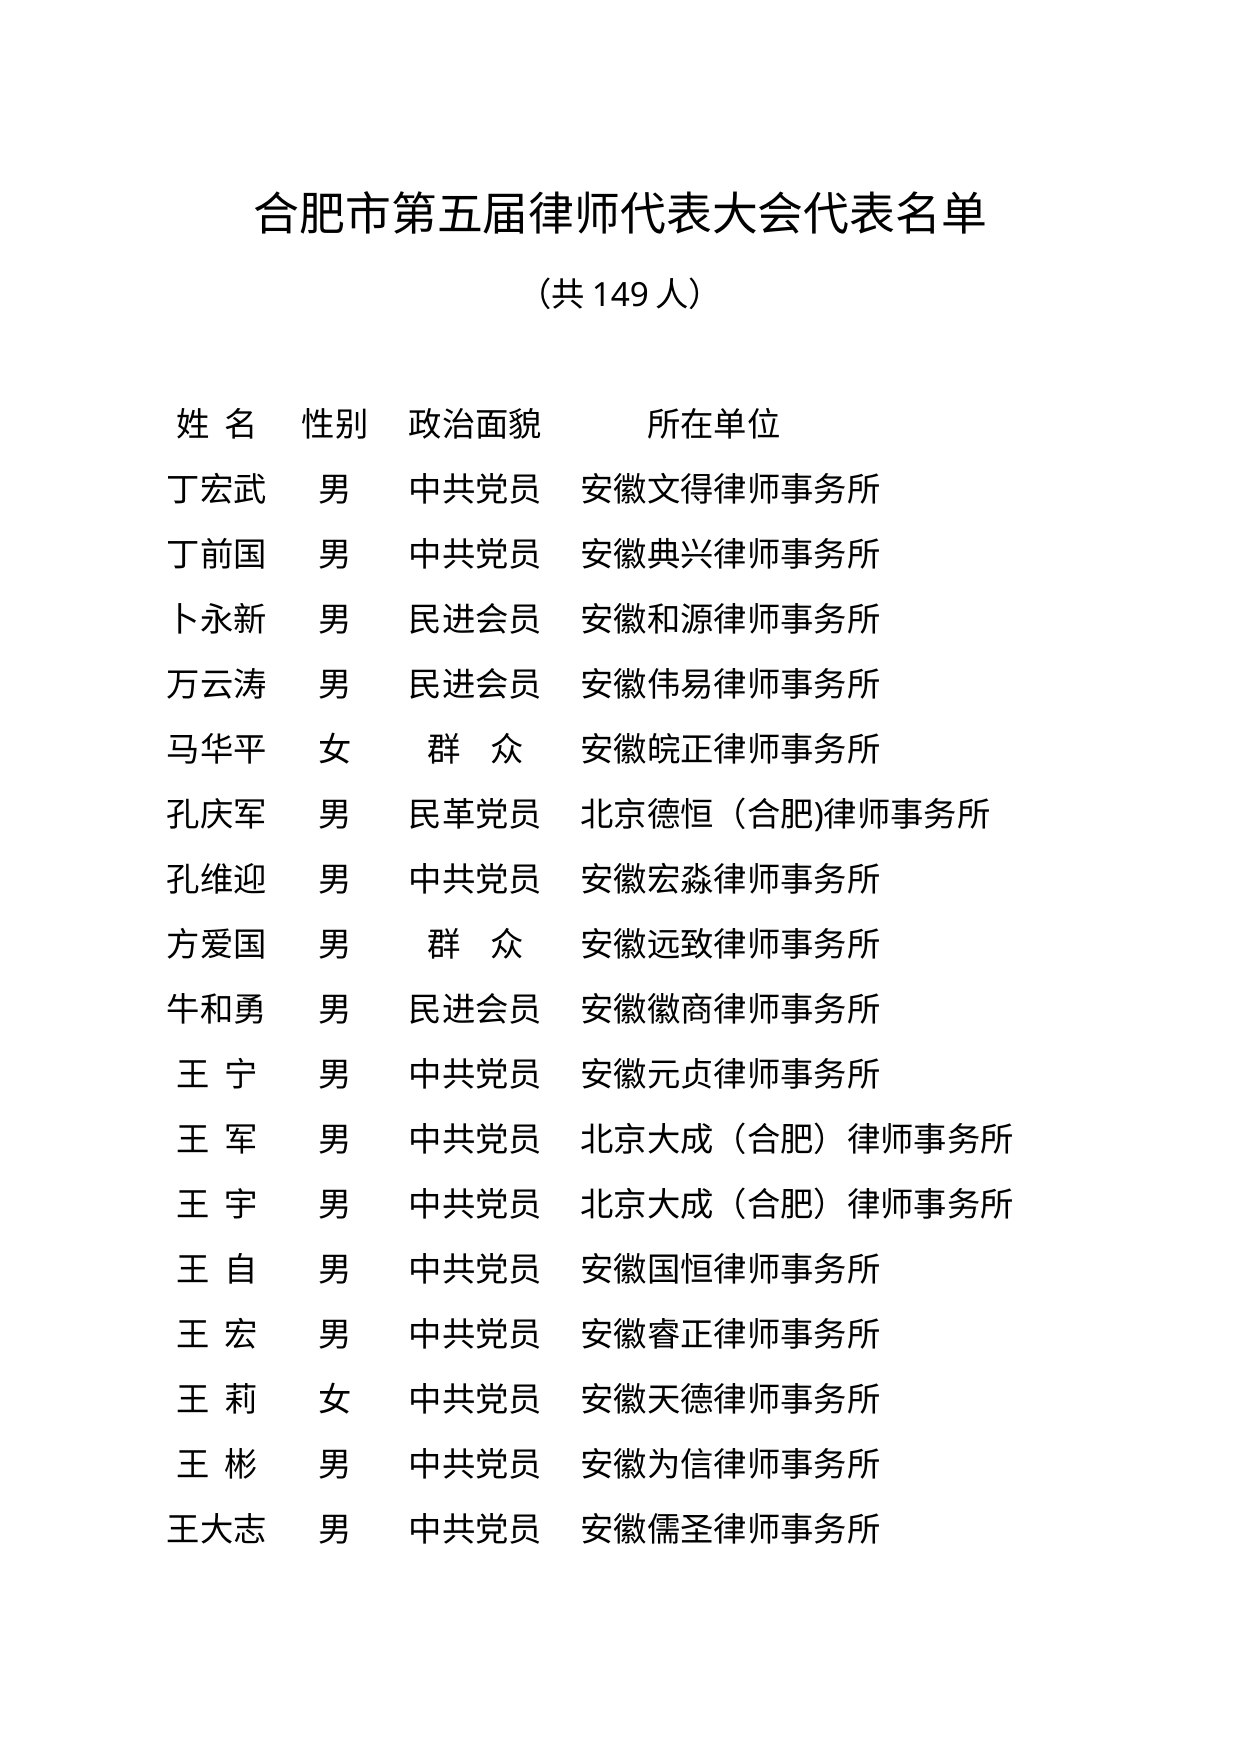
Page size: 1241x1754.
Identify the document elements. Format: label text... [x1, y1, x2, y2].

table_cell 王 彬 [145, 1430, 288, 1494]
table_cell 安徽元贞律师事务所 [569, 1040, 1095, 1104]
table_cell 王 军 [145, 1105, 288, 1169]
table_cell 男 [288, 780, 382, 844]
table_cell 男 [288, 520, 382, 584]
table_cell 男 [288, 650, 382, 714]
table_cell 安徽睿正律师事务所 [569, 1300, 1095, 1364]
table_header 性别 [288, 390, 382, 454]
table_cell 中共党员 [382, 1430, 569, 1494]
table_cell 中共党员 [382, 1040, 569, 1104]
table_cell 男 [288, 1430, 382, 1494]
table_cell 中共党员 [382, 1300, 569, 1364]
table_cell 民进会员 [382, 975, 569, 1039]
table_cell 孔庆军 [145, 780, 288, 844]
table_cell 安徽文得律师事务所 [569, 455, 1095, 519]
table_cell 中共党员 [382, 1105, 569, 1169]
table_cell 孔维迎 [145, 845, 288, 909]
table_cell 男 [288, 1495, 382, 1559]
table_cell 男 [288, 845, 382, 909]
table_cell 北京大成（合肥）律师事务所 [569, 1170, 1095, 1234]
table_cell 安徽和源律师事务所 [569, 585, 1095, 649]
table_cell 北京大成（合肥）律师事务所 [569, 1105, 1095, 1169]
table_cell 牛和勇 [145, 975, 288, 1039]
table_cell 群 众 [382, 910, 569, 974]
table_cell 中共党员 [382, 1495, 569, 1559]
table_cell 万云涛 [145, 650, 288, 714]
table_cell 男 [288, 1105, 382, 1169]
table_cell 中共党员 [382, 520, 569, 584]
table_cell 王 宁 [145, 1040, 288, 1104]
table_cell 卜永新 [145, 585, 288, 649]
table_cell 王 宇 [145, 1170, 288, 1234]
table_cell 中共党员 [382, 1365, 569, 1429]
table_cell 北京德恒（合肥)律师事务所 [569, 780, 1095, 844]
table_cell 女 [288, 715, 382, 779]
table_cell 中共党员 [382, 455, 569, 519]
table_cell 中共党员 [382, 845, 569, 909]
table_header 姓 名 [145, 390, 288, 454]
table_cell 女 [288, 1365, 382, 1429]
table_cell 安徽典兴律师事务所 [569, 520, 1095, 584]
table_cell 安徽远致律师事务所 [569, 910, 1095, 974]
table_header 政治面貌 [382, 390, 569, 454]
table_cell 王 自 [145, 1235, 288, 1299]
table_cell 安徽伟易律师事务所 [569, 650, 1095, 714]
table_cell 王 莉 [145, 1365, 288, 1429]
table_cell 男 [288, 1300, 382, 1364]
table_cell 安徽宏淼律师事务所 [569, 845, 1095, 909]
table_cell 方爱国 [145, 910, 288, 974]
table_cell 男 [288, 1170, 382, 1234]
table_cell 男 [288, 910, 382, 974]
text 合肥市第五届律师代表大会代表名单 [187, 162, 1053, 259]
table_cell 男 [288, 1040, 382, 1104]
table_cell 男 [288, 585, 382, 649]
text （共149人） [187, 259, 1053, 324]
table_cell 民进会员 [382, 585, 569, 649]
table_cell 王 宏 [145, 1300, 288, 1364]
table_cell 王大志 [145, 1495, 288, 1559]
table_cell 安徽儒圣律师事务所 [569, 1495, 1095, 1559]
table_cell 男 [288, 975, 382, 1039]
table_cell 群 众 [382, 715, 569, 779]
table_cell 民进会员 [382, 650, 569, 714]
table_cell 安徽徽商律师事务所 [569, 975, 1095, 1039]
table_cell 中共党员 [382, 1170, 569, 1234]
table_cell 安徽为信律师事务所 [569, 1430, 1095, 1494]
table_cell 民革党员 [382, 780, 569, 844]
table_cell 马华平 [145, 715, 288, 779]
table_cell 丁前国 [145, 520, 288, 584]
table_cell 安徽国恒律师事务所 [569, 1235, 1095, 1299]
table_cell 丁宏武 [145, 455, 288, 519]
table_cell 安徽皖正律师事务所 [569, 715, 1095, 779]
table_cell 男 [288, 455, 382, 519]
table_cell 中共党员 [382, 1235, 569, 1299]
table_header 所在单位 [569, 390, 1095, 454]
table_cell 男 [288, 1235, 382, 1299]
table_cell 安徽天德律师事务所 [569, 1365, 1095, 1429]
